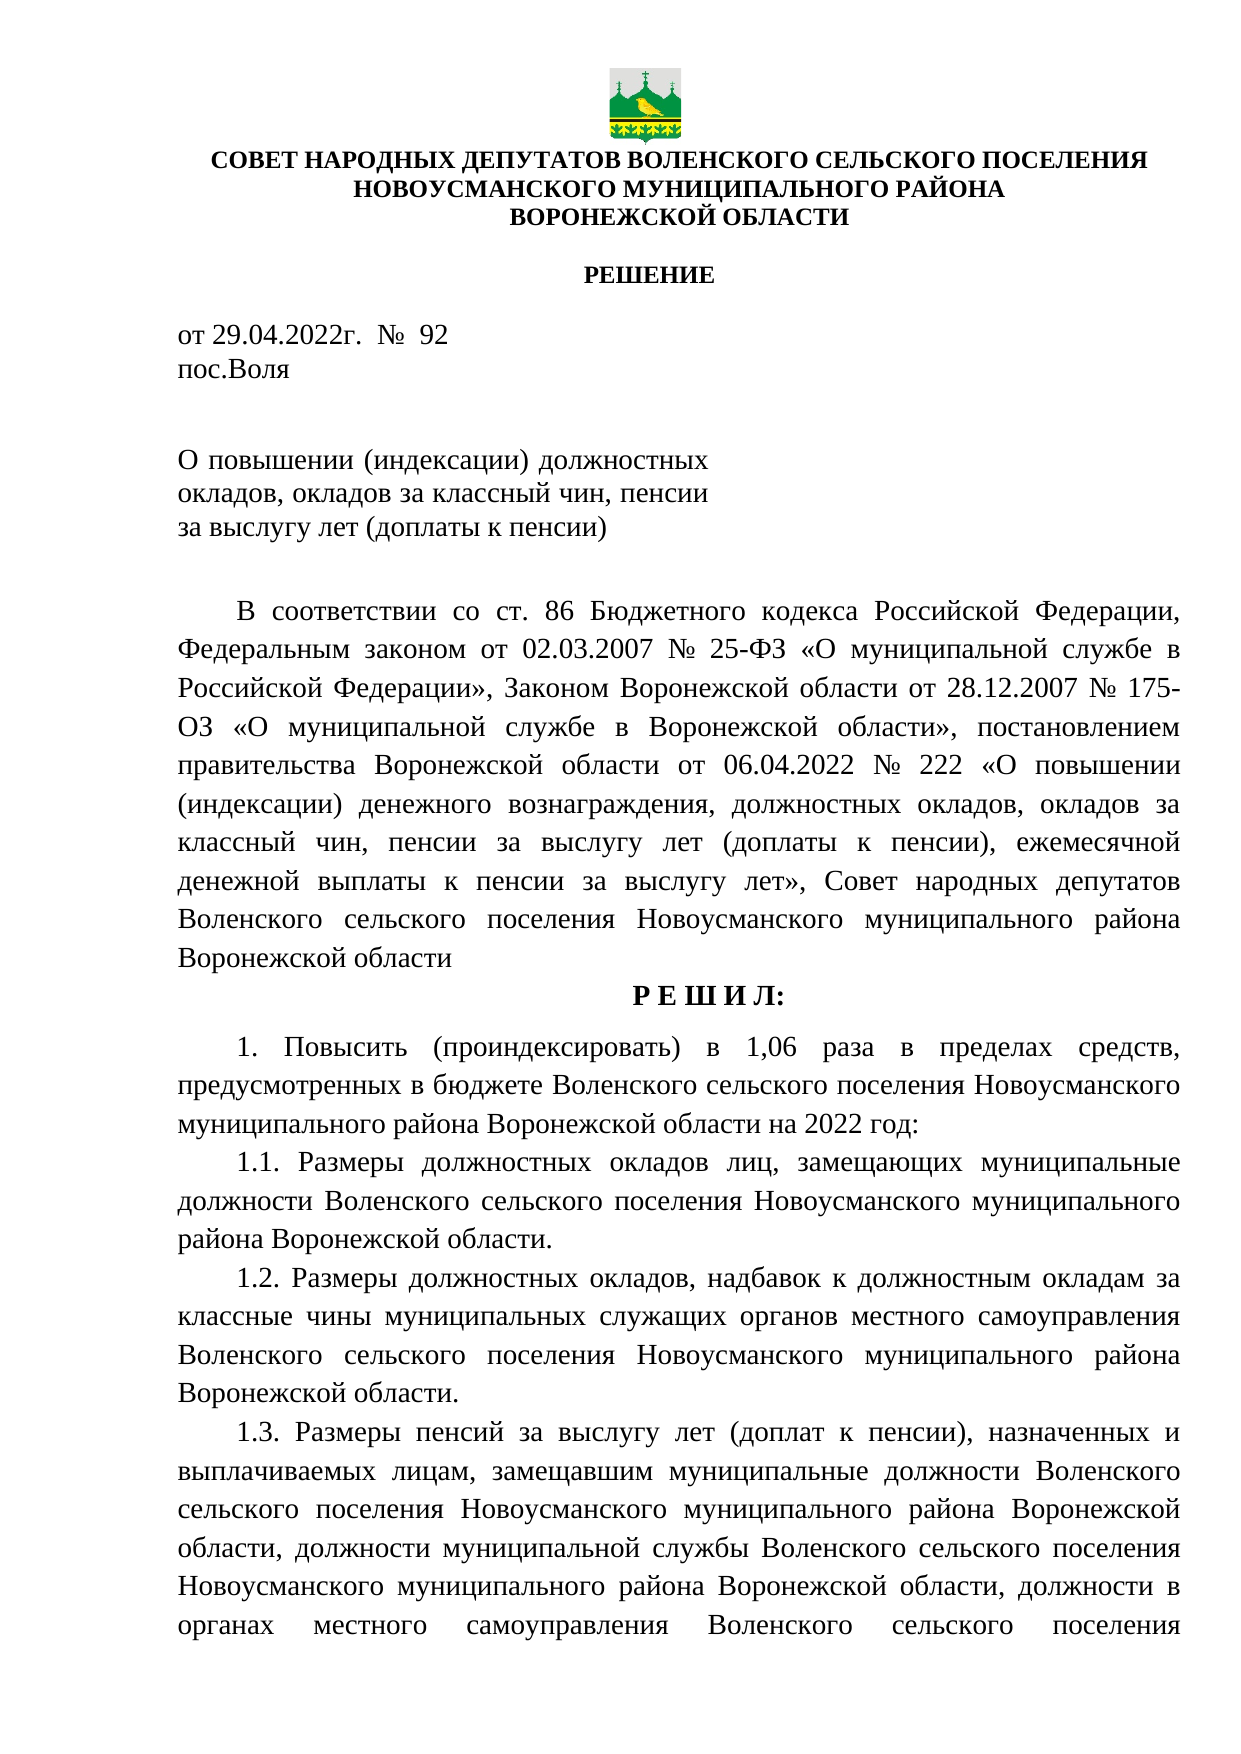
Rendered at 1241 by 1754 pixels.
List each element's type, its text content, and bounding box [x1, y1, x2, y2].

text пос.Воля [177, 351, 1181, 384]
text В соответствии со ст. 86 Бюджетного кодекса Российской Федерации, Федеральным законом от 02.03.2007 № 25-ФЗ «О муниципальной службе в Российской Федерации», Законом Воронежской области от 28.12.2007 № 175-ОЗ «О муниципальной службе в Воронежской области», постановлением правительства Воронежской области от 06.04.2022 № 222 «О повышении (индексации) денежного вознаграждения, должностных окладов, окладов за классный чин, пенсии за выслугу лет (доплаты к пенсии), ежемесячной денежной выплаты к пенсии за выслугу лет», Совет народных депутатов Воленского сельского поселения Новоусманского муниципального района Воронежской области [177, 593, 1181, 973]
text 1.2. Размеры должностных окладов, надбавок к должностным окладам за классные чины муниципальных служащих органов местного самоуправления Воленского сельского поселения Новоусманского муниципального района Воронежской области. [177, 1260, 1181, 1409]
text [177, 1414, 1181, 1640]
text Р Е Ш И Л: [177, 978, 1181, 1012]
text от 29.04.2022г. № 92 [177, 317, 1181, 351]
text 1.1. Размеры должностных окладов лиц, замещающих муниципальные должности Воленского сельского поселения Новоусманского муниципального района Воронежской области. [177, 1144, 1181, 1255]
text ВОРОНЕЖСКОЙ ОБЛАСТИ [177, 202, 1181, 231]
text СОВЕТ НАРОДНЫХ ДЕПУТАТОВ ВОЛЕНСКОГО СЕЛЬСКОГО ПОСЕЛЕНИЯ [177, 145, 1181, 174]
text РЕШЕНИЕ [177, 260, 1181, 289]
text О повышении (индексации) должностных окладов, окладов за классный чин, пенсии за выслугу лет (доплаты к пенсии) [177, 442, 709, 543]
text 1. Повысить (проиндексировать) в 1,06 раза в пределах средств, предусмотренных в бюджете Воленского сельского поселения Новоусманского муниципального района Воронежской области на 2022 год: [177, 1029, 1181, 1139]
text НОВОУСМАНСКОГО МУНИЦИПАЛЬНОГО РАЙОНА [177, 174, 1181, 202]
picture [609, 68, 682, 145]
